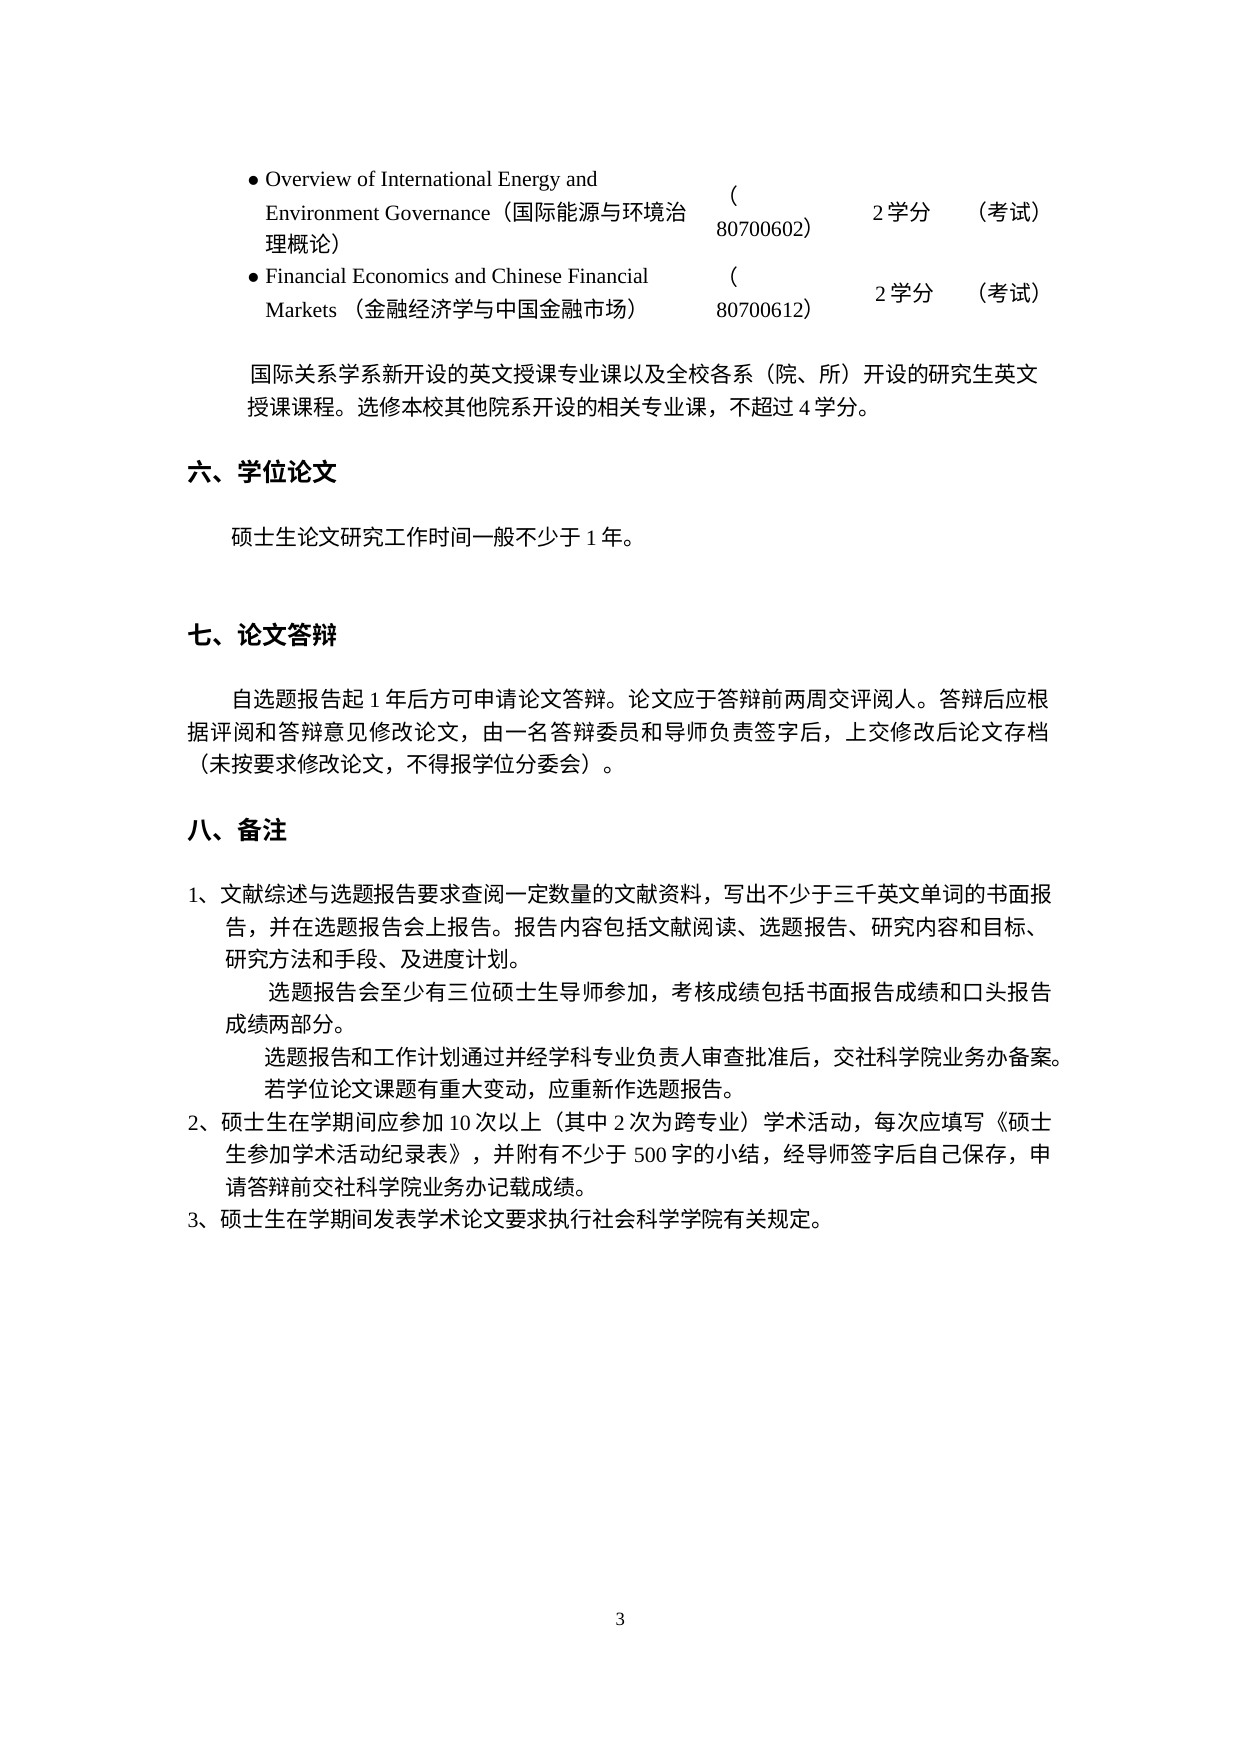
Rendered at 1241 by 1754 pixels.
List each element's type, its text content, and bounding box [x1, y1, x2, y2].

table_cell Financial Economics and Chinese Financial Markets （金融经济学与中国金融市场） [236, 260, 705, 324]
table_cell 2学分 [855, 162, 949, 259]
table_cell Overview of International Energy and Environment Governance（国际能源与环境治 理概论） [236, 162, 705, 259]
text 八、备注 [187, 796, 1053, 861]
text 选题报告会至少有三位硕士生导师参加，考核成绩包括书面报告成绩和口头报告成绩两部分。 [225, 974, 1053, 1039]
text 硕士生论文研究工作时间一般不少于1年。 [187, 519, 1053, 552]
text 自选题报告起1年后方可申请论文答辩。论文应于答辩前两周交评阅人。答辩后应根据评阅和答辩意见修改论文，由一名答辩委员和导师负责签字后，上交修改后论文存档（未按要求修改论文，不得报学位分委会）。 [187, 682, 1053, 779]
text 3、硕士生在学期间发表学术论文要求执行社会科学学院有关规定。 [187, 1202, 1053, 1234]
table_cell 2学分 [855, 260, 949, 324]
table_cell （80700612） [705, 260, 855, 324]
text 若学位论文课题有重大变动，应重新作选题报告。 [187, 1072, 1053, 1104]
table_cell （考试） [949, 162, 1070, 259]
text 七、论文答辩 [187, 601, 1053, 666]
text 2、硕士生在学期间应参加10次以上（其中2次为跨专业）学术活动，每次应填写《硕士生参加学术活动纪录表》，并附有不少于500字的小结，经导师签字后自己保存，申请答辩前交社科学院业务办记载成绩。 [188, 1104, 1053, 1202]
table_cell （80700602） [705, 162, 855, 259]
text 选题报告和工作计划通过并经学科专业负责人审查批准后，交社科学院业务办备案。 [187, 1039, 1053, 1072]
text 六、学位论文 [187, 438, 1053, 503]
table_cell 国际关系学系新开设的英文授课专业课以及全校各系（院、所）开设的研究生英文授课课程。选修本校其他院系开设的相关专业课，不超过4学分。 [236, 325, 1070, 422]
text 1、文献综述与选题报告要求查阅一定数量的文献资料，写出不少于三千英文单词的书面报告，并在选题报告会上报告。报告内容包括文献阅读、选题报告、研究内容和目标、研究方法和手段、及进度计划。 [188, 877, 1053, 974]
table_cell （考试） [949, 260, 1070, 324]
